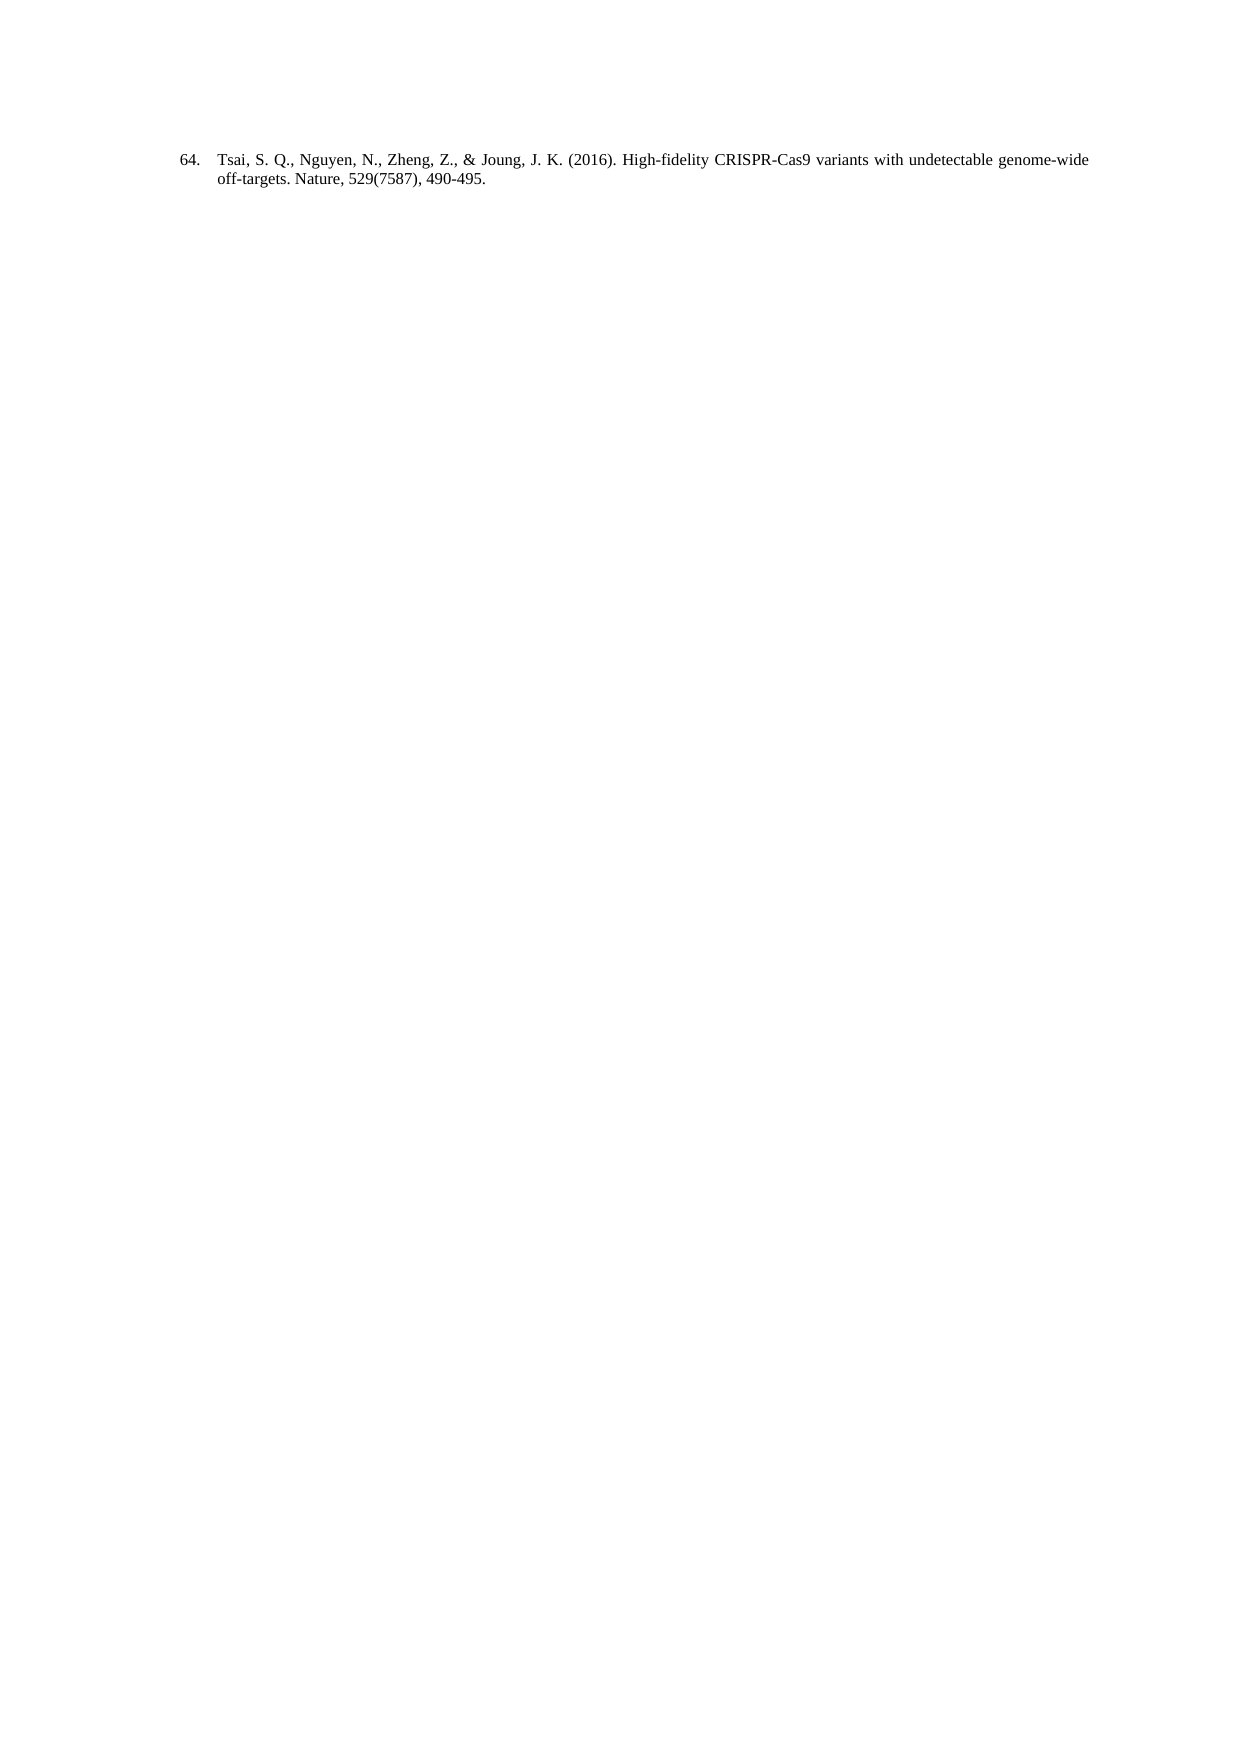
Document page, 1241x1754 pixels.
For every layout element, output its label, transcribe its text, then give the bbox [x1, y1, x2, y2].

list Tsai, S. Q., Nguyen, N., Zheng, Z., & Joung, J. K. (2016). High-fidelity CRISPR-Cas9 variants with undetectable genome-wide off-targets. Nature, 529(7587), 490-495. [179, 150, 1090, 188]
